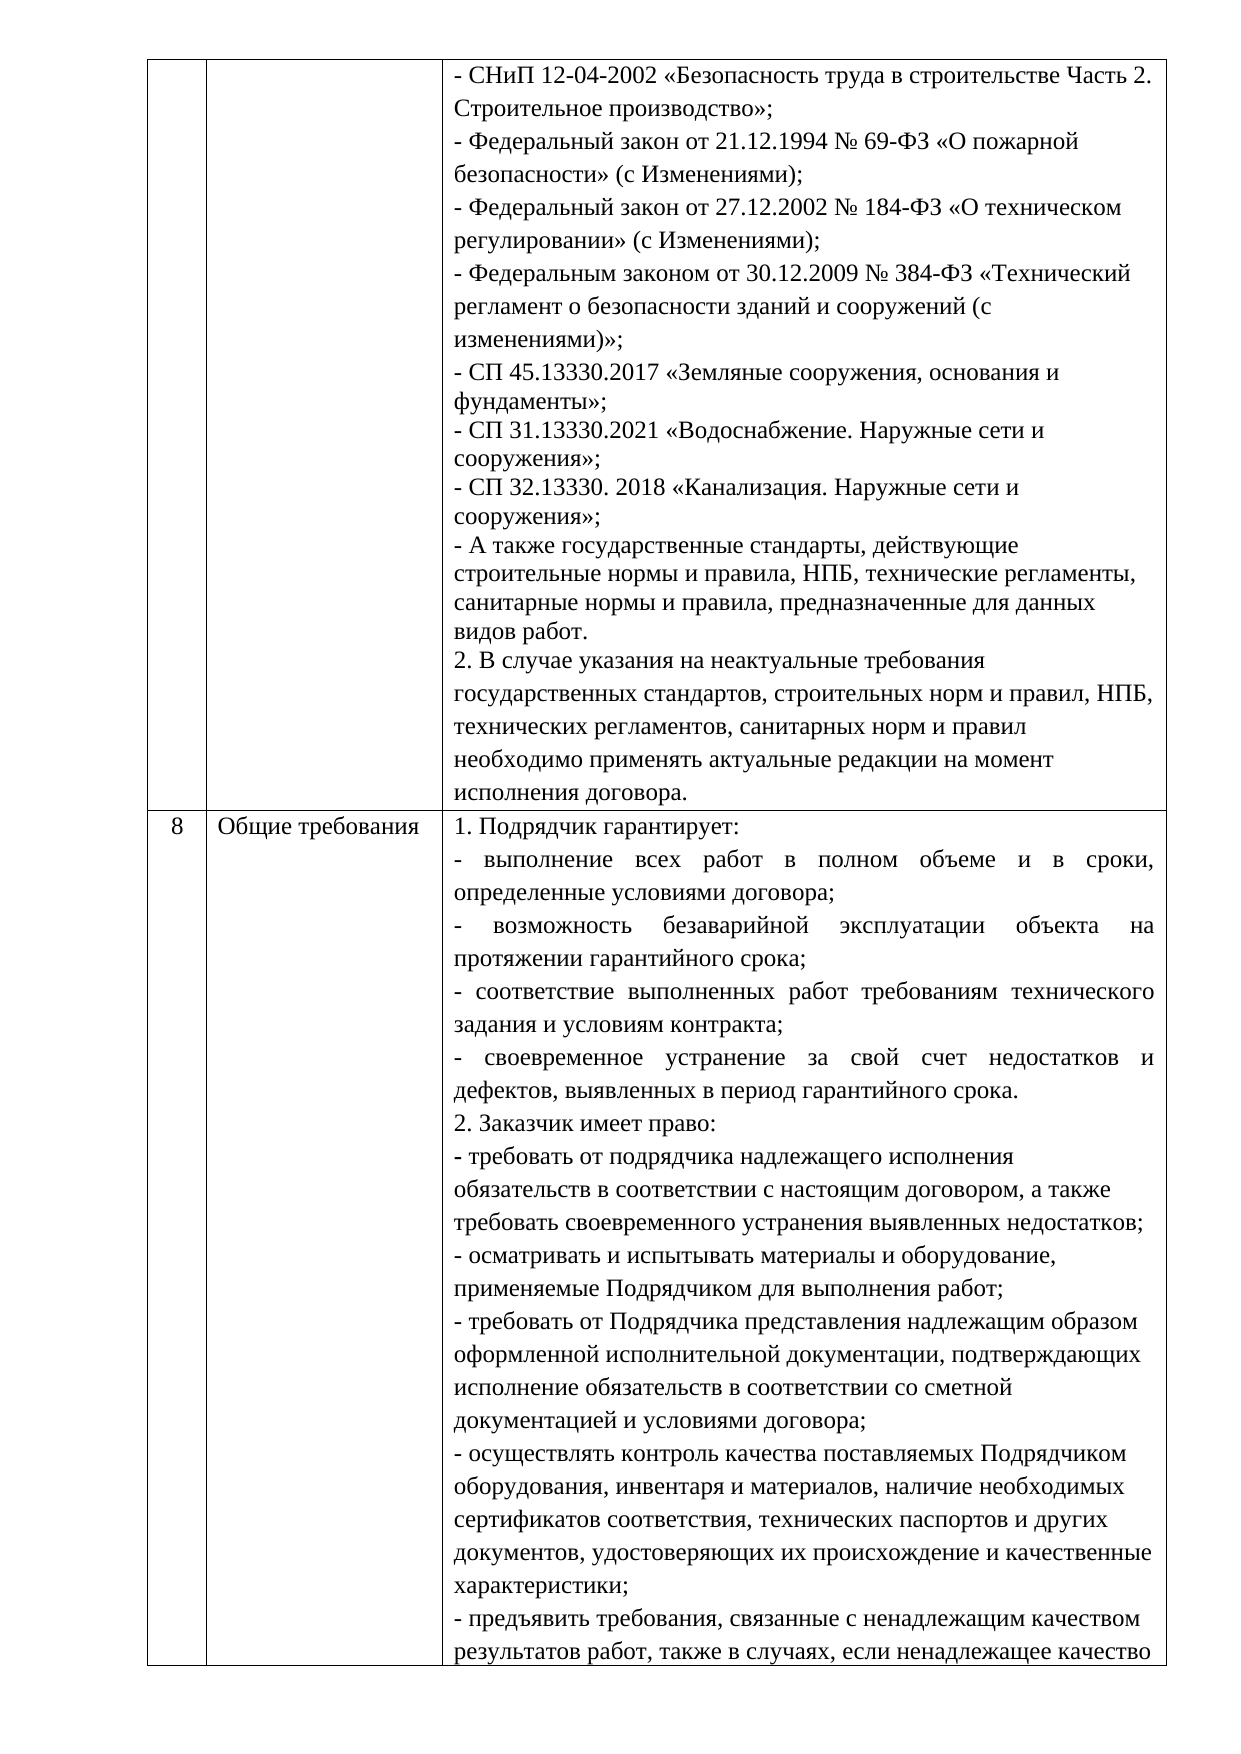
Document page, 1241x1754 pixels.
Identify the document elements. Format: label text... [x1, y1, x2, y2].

table_cell 7 [148, 60, 206, 810]
table_cell 8 [148, 811, 206, 1665]
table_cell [207, 60, 442, 810]
table_cell Общие требования [207, 811, 442, 1665]
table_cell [443, 811, 1166, 1665]
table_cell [443, 60, 1166, 810]
